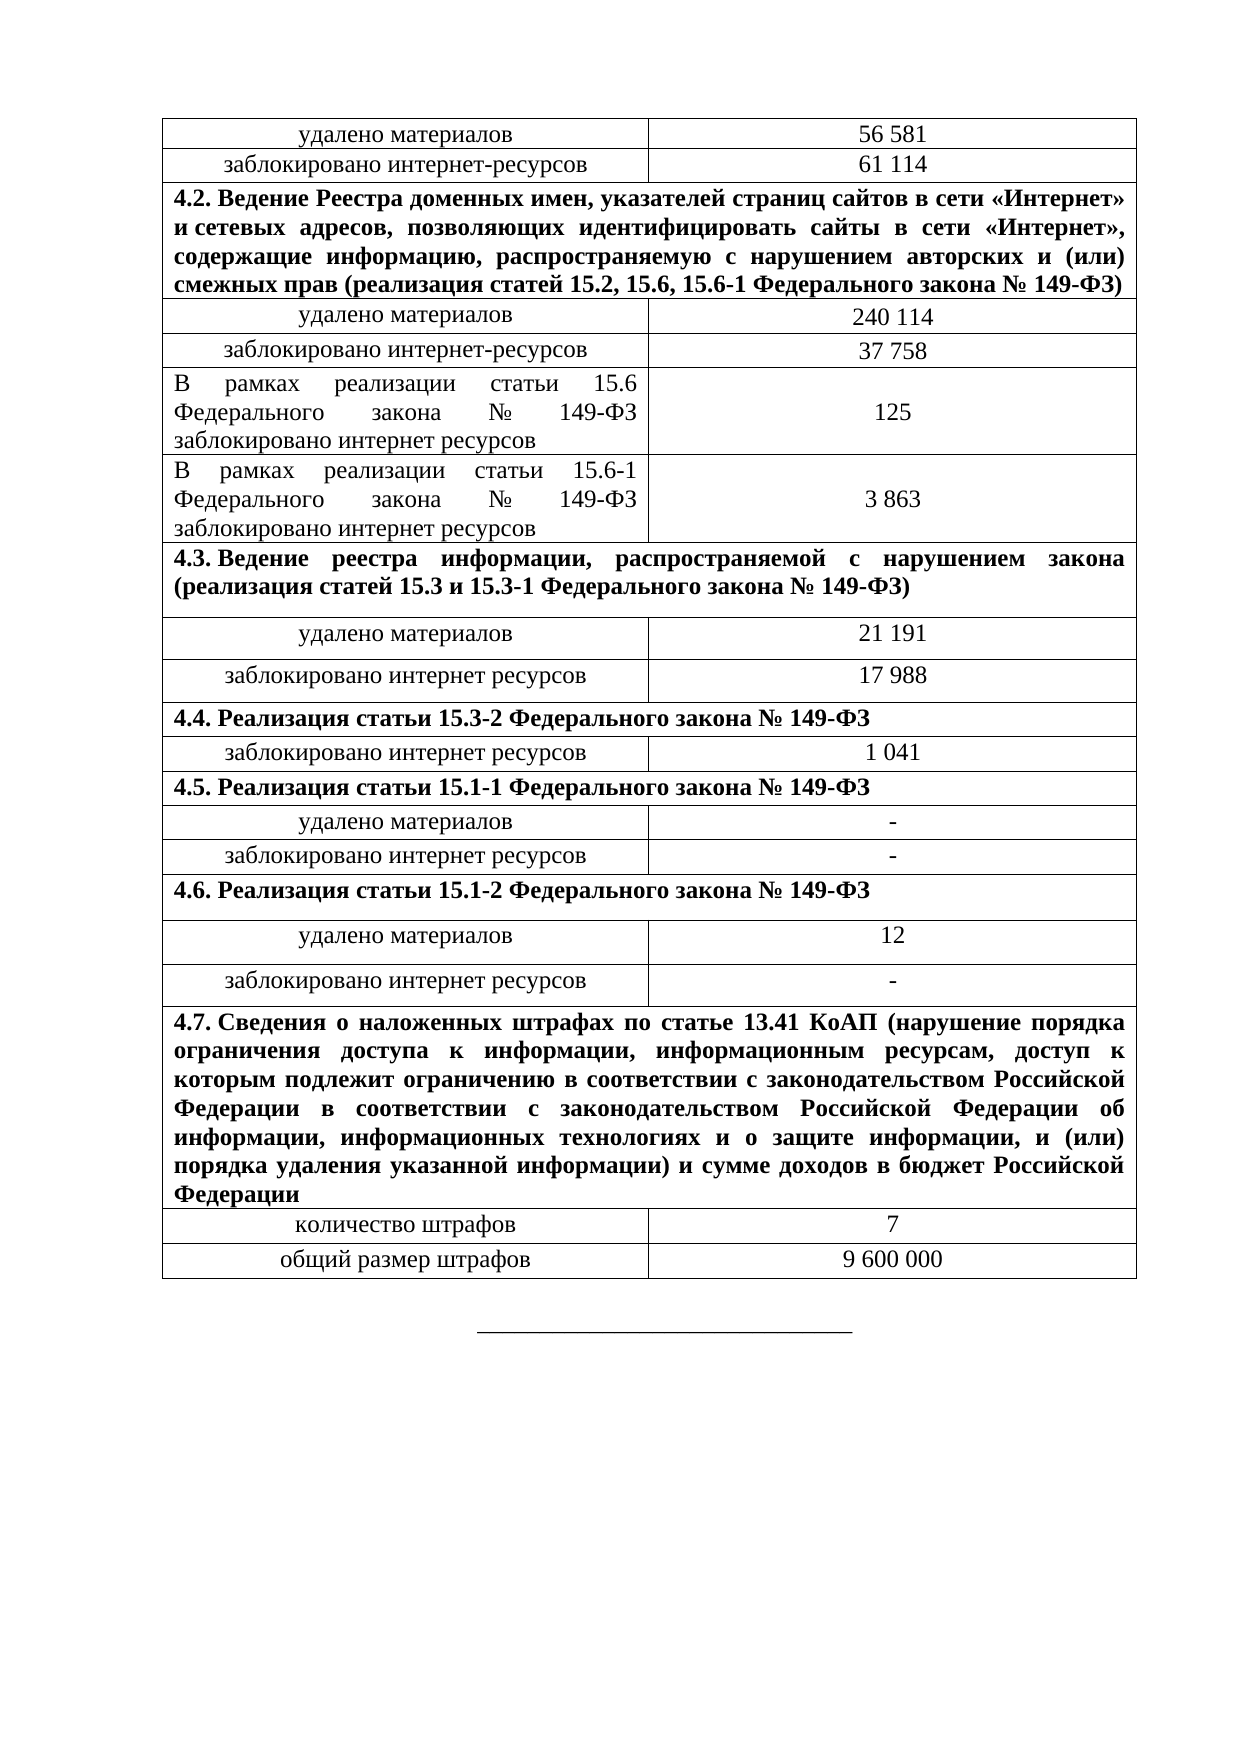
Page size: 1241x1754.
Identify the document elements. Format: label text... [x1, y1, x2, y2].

table_cell 125 [649, 368, 1136, 454]
table_cell 1 041 [649, 737, 1136, 771]
table_cell общий размер штрафов [163, 1244, 648, 1278]
table_cell 21 191 [649, 618, 1136, 659]
table_cell удалено материалов [163, 119, 648, 148]
table_cell 17 988 [649, 660, 1136, 702]
table_cell 9 600 000 [649, 1244, 1136, 1278]
table_cell 4.3. Ведение реестра информации, распространяемой с нарушением закона (реализация статей 15.3 и 15.3-1 Федерального закона № 149-ФЗ) [163, 543, 1136, 617]
table_cell удалено материалов [163, 806, 648, 839]
table_cell количество штрафов [163, 1209, 648, 1243]
table_cell В рамках реализации статьи 15.6 Федерального закона № 149-ФЗ заблокировано интернет ресурсов [163, 368, 648, 454]
table_cell 3 863 [649, 455, 1136, 542]
table_cell удалено материалов [163, 921, 648, 964]
table_cell - [649, 965, 1136, 1006]
text ______________________________ [177, 1307, 1152, 1336]
table_cell 7 [649, 1209, 1136, 1243]
table_cell заблокировано интернет-ресурсов [163, 149, 648, 182]
table_cell заблокировано интернет ресурсов [163, 737, 648, 771]
table_cell удалено материалов [163, 299, 648, 333]
table_cell заблокировано интернет ресурсов [163, 840, 648, 874]
table_cell - [649, 806, 1136, 839]
table_cell 56 581 [649, 119, 1136, 148]
table_cell 12 [649, 921, 1136, 964]
table_cell 240 114 [649, 299, 1136, 333]
table_cell 4.7. Сведения о наложенных штрафах по статье 13.41 КоАП (нарушение порядка ограничения доступа к информации, информационным ресурсам, доступ к которым подлежит ограничению в соответствии с законодательством Российской Федерации в соответствии с законодательством Российской Федерации об информации, информационных технологиях и о защите информации, и (или) порядка удаления указанной информации) и сумме доходов в бюджет Российской Федерации [163, 1007, 1136, 1208]
table_cell 4.5. Реализация статьи 15.1-1 Федерального закона № 149-ФЗ [163, 772, 1136, 805]
table_cell заблокировано интернет ресурсов [163, 965, 648, 1006]
table_cell 4.2. Ведение Реестра доменных имен, указателей страниц сайтов в сети «Интернет» и сетевых адресов, позволяющих идентифицировать сайты в сети «Интернет», содержащие информацию, распространяемую с нарушением авторских и (или) смежных прав (реализация статей 15.2, 15.6, 15.6-1 Федерального закона № 149-ФЗ) [163, 183, 1136, 298]
table_cell В рамках реализации статьи 15.6-1 Федерального закона № 149-ФЗ заблокировано интернет ресурсов [163, 455, 648, 542]
table_cell заблокировано интернет ресурсов [163, 660, 648, 702]
table_cell удалено материалов [163, 618, 648, 659]
table_cell 4.6. Реализация статьи 15.1-2 Федерального закона № 149-ФЗ [163, 875, 1136, 919]
table_cell заблокировано интернет-ресурсов [163, 334, 648, 367]
table_cell 61 114 [649, 149, 1136, 182]
table_cell 37 758 [649, 334, 1136, 367]
table_cell - [649, 840, 1136, 874]
table_cell 4.4. Реализация статьи 15.3-2 Федерального закона № 149-ФЗ [163, 703, 1136, 736]
